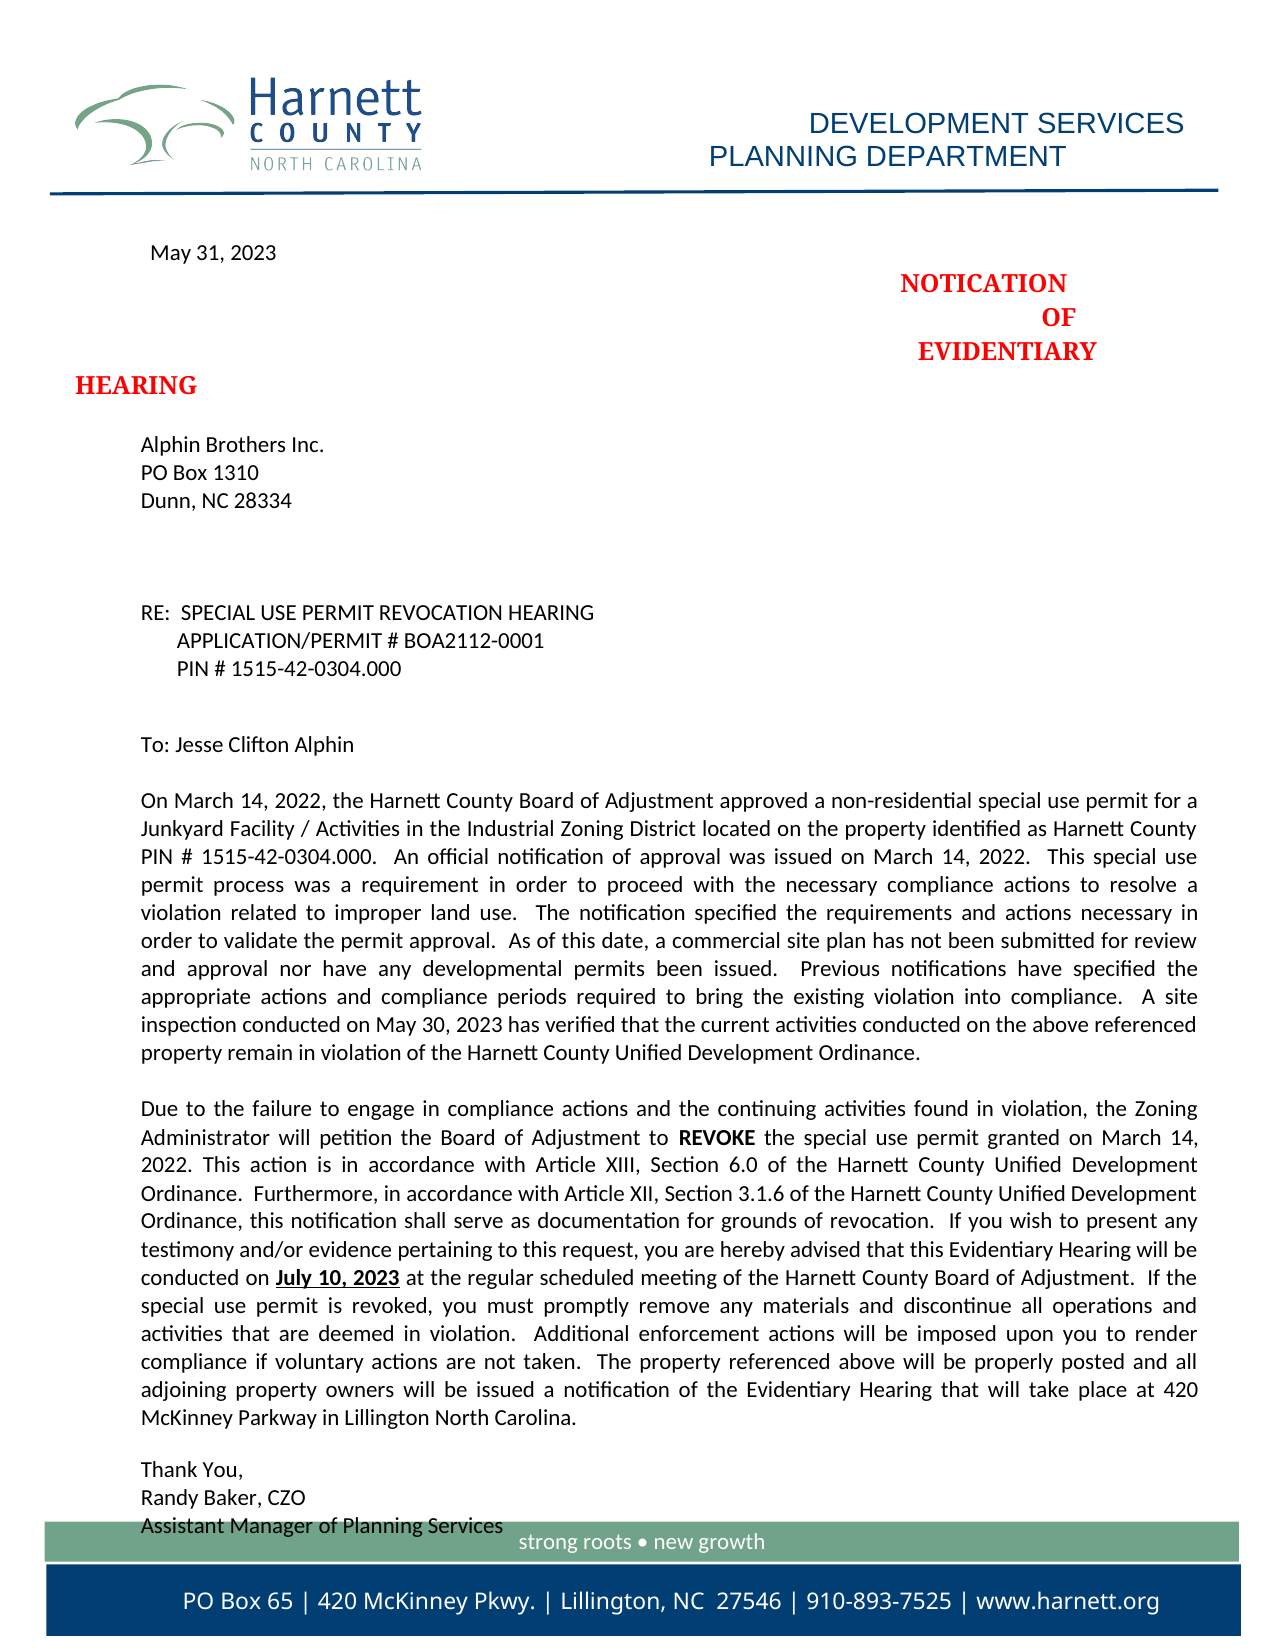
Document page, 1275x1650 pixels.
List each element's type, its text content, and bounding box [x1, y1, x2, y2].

text Thank You, [141, 1455, 1200, 1483]
text On March 14, 2022, the Harnett County Board of Adjustment approved a non-residential special use permit for a Junkyard Facility / Activities in the Industrial Zoning District located on the property identified as Harnett County PIN # 1515-42-0304.000. An official notification of approval was issued on March 14, 2022. This special use permit process was a requirement in order to proceed with the necessary compliance actions to resolve a violation related to improper land use. The notification specified the requirements and actions necessary in order to validate the permit approval. As of this date, a commercial site plan has not been submitted for review and approval nor have any developmental permits been issued. Previous notifications have specified the appropriate actions and compliance periods required to bring the existing violation into compliance. A site inspection conducted on May 30, 2023 has verified that the current activities conducted on the above referenced property remain in violation of the Harnett County Unified Development Ordinance. [141, 786, 1200, 1067]
text RE: SPECIAL USE PERMIT REVOCATION HEARING [141, 598, 1200, 626]
text Randy Baker, CZO [141, 1483, 1200, 1511]
text OF [75, 300, 1200, 334]
text PO Box 1310 [141, 458, 1200, 486]
text May 31, 2023 [150, 238, 1200, 266]
text APPLICATION/PERMIT # BOA2112-0001 [141, 626, 1200, 654]
text Assistant Manager of Planning Services [141, 1511, 1200, 1539]
text NOTICATION [150, 266, 1200, 300]
picture [49, 59, 442, 190]
text EVIDENTIARY HEARING [75, 334, 1200, 402]
text Due to the failure to engage in compliance actions and the continuing activities found in violation, the Zoning Administrator will petition the Board of Adjustment to REVOKE the special use permit granted on March 14, 2022. This action is in accordance with Article XIII, Section 6.0 of the Harnett County Unified Development Ordinance. Furthermore, in accordance with Article XII, Section 3.1.6 of the Harnett County Unified Development Ordinance, this notification shall serve as documentation for grounds of revocation. If you wish to present any testimony and/or evidence pertaining to this request, you are hereby advised that this Evidentiary Hearing will be conducted on July 10, 2023 at the regular scheduled meeting of the Harnett County Board of Adjustment. If the special use permit is revoked, you must promptly remove any materials and discontinue all operations and activities that are deemed in violation. Additional enforcement actions will be imposed upon you to render compliance if voluntary actions are not taken. The property referenced above will be properly posted and all adjoining property owners will be issued a notification of the Evidentiary Hearing that will take place at 420 McKinney Parkway in Lillington North Carolina. [141, 1094, 1200, 1431]
text To: Jesse Clifton Alphin [141, 730, 1200, 758]
text PIN # 1515-42-0304.000 [141, 654, 1200, 682]
text Alphin Brothers Inc. [141, 430, 1200, 458]
text Dunn, NC 28334 [141, 486, 1200, 514]
